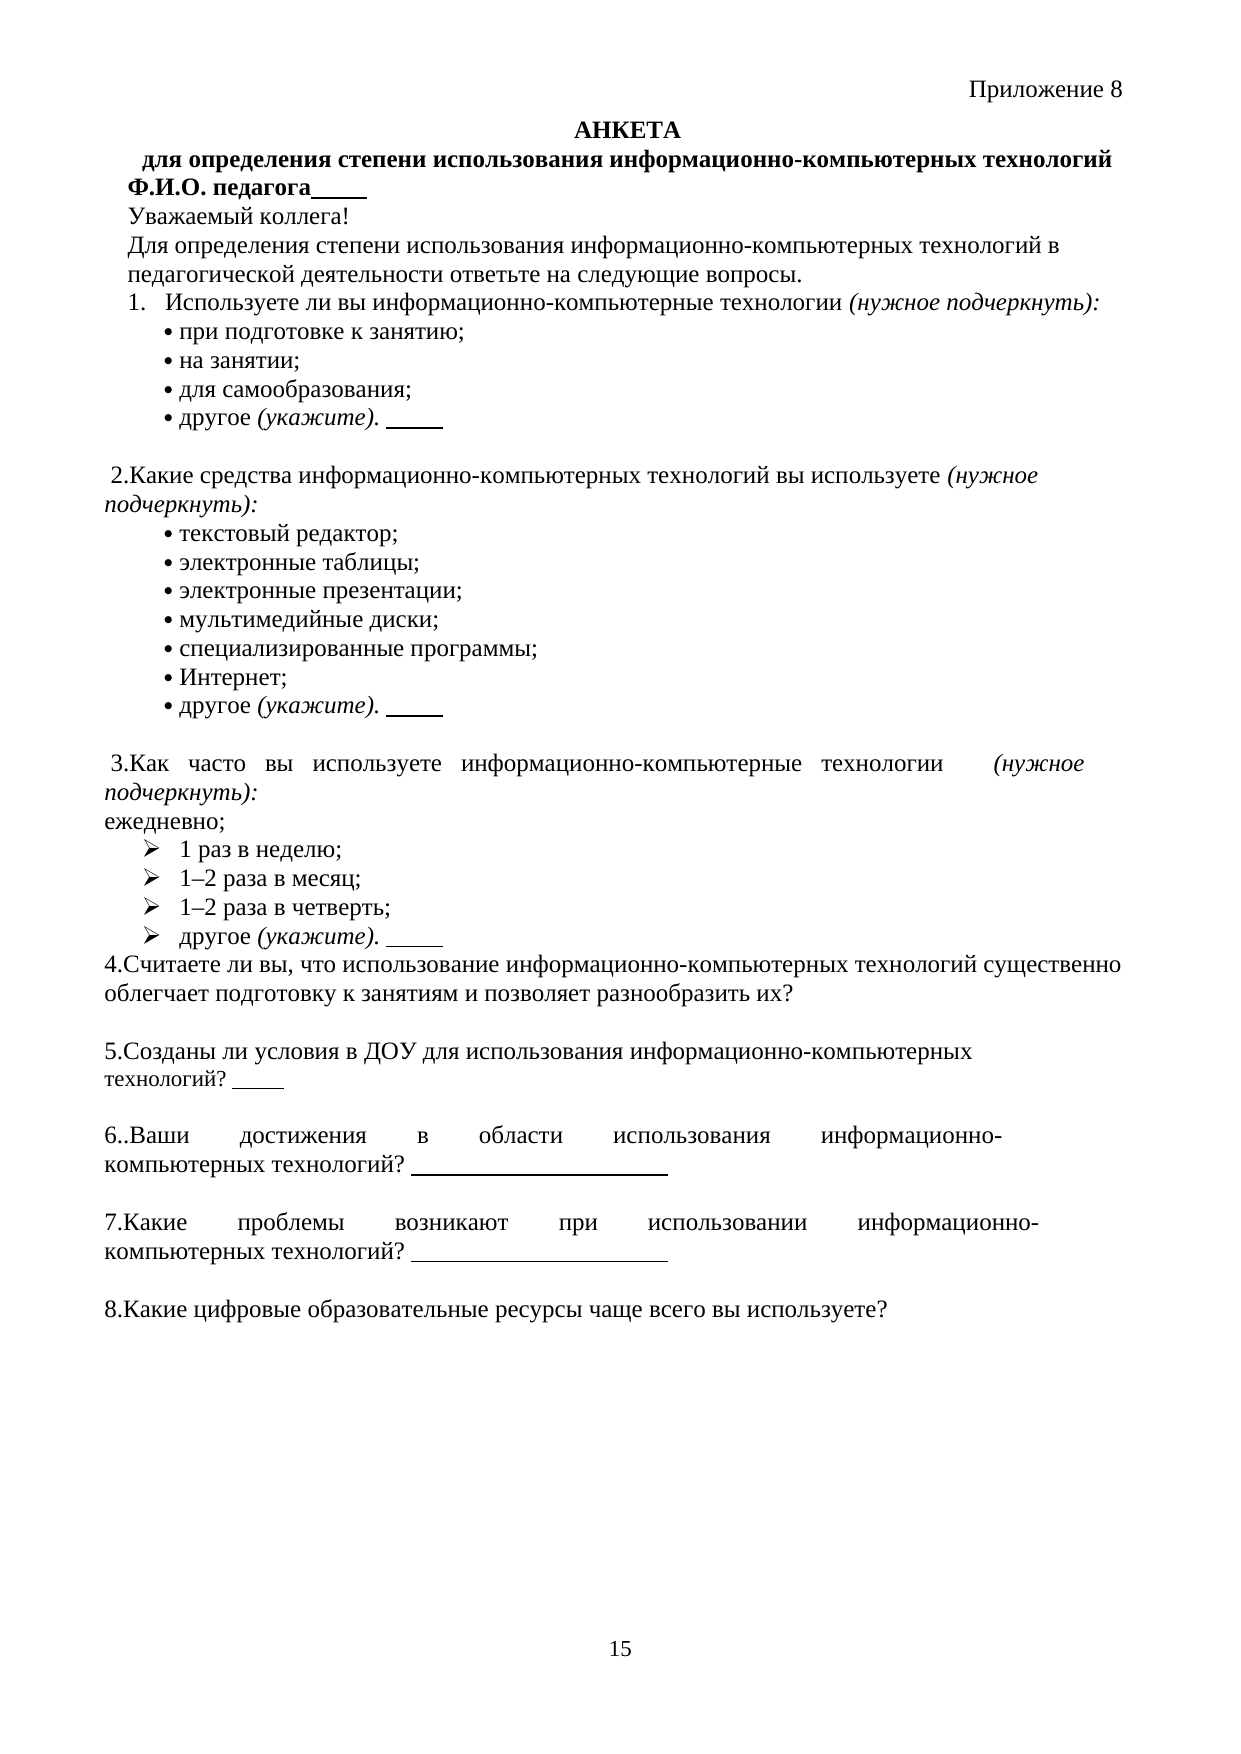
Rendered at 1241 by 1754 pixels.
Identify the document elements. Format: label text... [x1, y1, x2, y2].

list другое (укажите). [164, 690, 1151, 719]
list Используете ли вы информационно-компьютерные технологии (нужное подчеркнуть): [127, 287, 1151, 316]
list для самообразования; [164, 374, 1151, 402]
subtitle Ф.И.О. педагога [127, 172, 1151, 201]
text Уважаемый коллега! [127, 201, 1151, 230]
list другое (укажите). [142, 921, 1151, 949]
text 3.Как часто вы используете информационно-компьютерные технологии (нужное подчеркнуть): [104, 748, 1127, 806]
list электронные презентации; [164, 575, 1151, 604]
list Интернет; [164, 662, 1151, 690]
text Приложение 8 [104, 74, 1123, 103]
text 8.Какие цифровые образовательные ресурсы чаще всего вы используете? [104, 1294, 1151, 1322]
text для определения степени использования информационно-компьютерных технологий [110, 144, 1144, 172]
text 5.Созданы ли условия в ДОУ для использования информационно-компьютерных технологий? [104, 1036, 1151, 1091]
list электронные таблицы; [164, 547, 1151, 575]
list другое (укажите). [164, 402, 1151, 431]
list 1–2 раза в месяц; [142, 863, 1151, 892]
text 7.Какие проблемы возникают при использовании информационно-компьютерных технологий? [104, 1207, 1127, 1264]
list мультимедийные диски; [164, 604, 1151, 633]
text ежедневно; [104, 806, 1127, 834]
list на занятии; [164, 345, 1151, 374]
text 4.Считаете ли вы, что использование информационно-компьютерных технологий существенно облегчает подготовку к занятиям и позволяет разнообразить их? [104, 949, 1127, 1007]
list текстовый редактор; [164, 518, 1151, 547]
text Для определения степени использования информационно-компьютерных технологий в педагогической деятельности ответьте на следующие вопросы. [127, 230, 1151, 287]
subtitle АНКЕТА [110, 115, 1144, 144]
list 1 раз в неделю; [142, 834, 1127, 863]
text 2.Какие средства информационно-компьютерных технологий вы используете (нужное подчеркнуть): [104, 460, 1127, 518]
list специализированные программы; [164, 633, 1151, 662]
list 1–2 раза в четверть; [142, 892, 1151, 921]
text 6..Ваши достижения в области использования информационно-компьютерных технологий? [104, 1120, 1127, 1178]
list при подготовке к занятию; [164, 316, 1151, 345]
